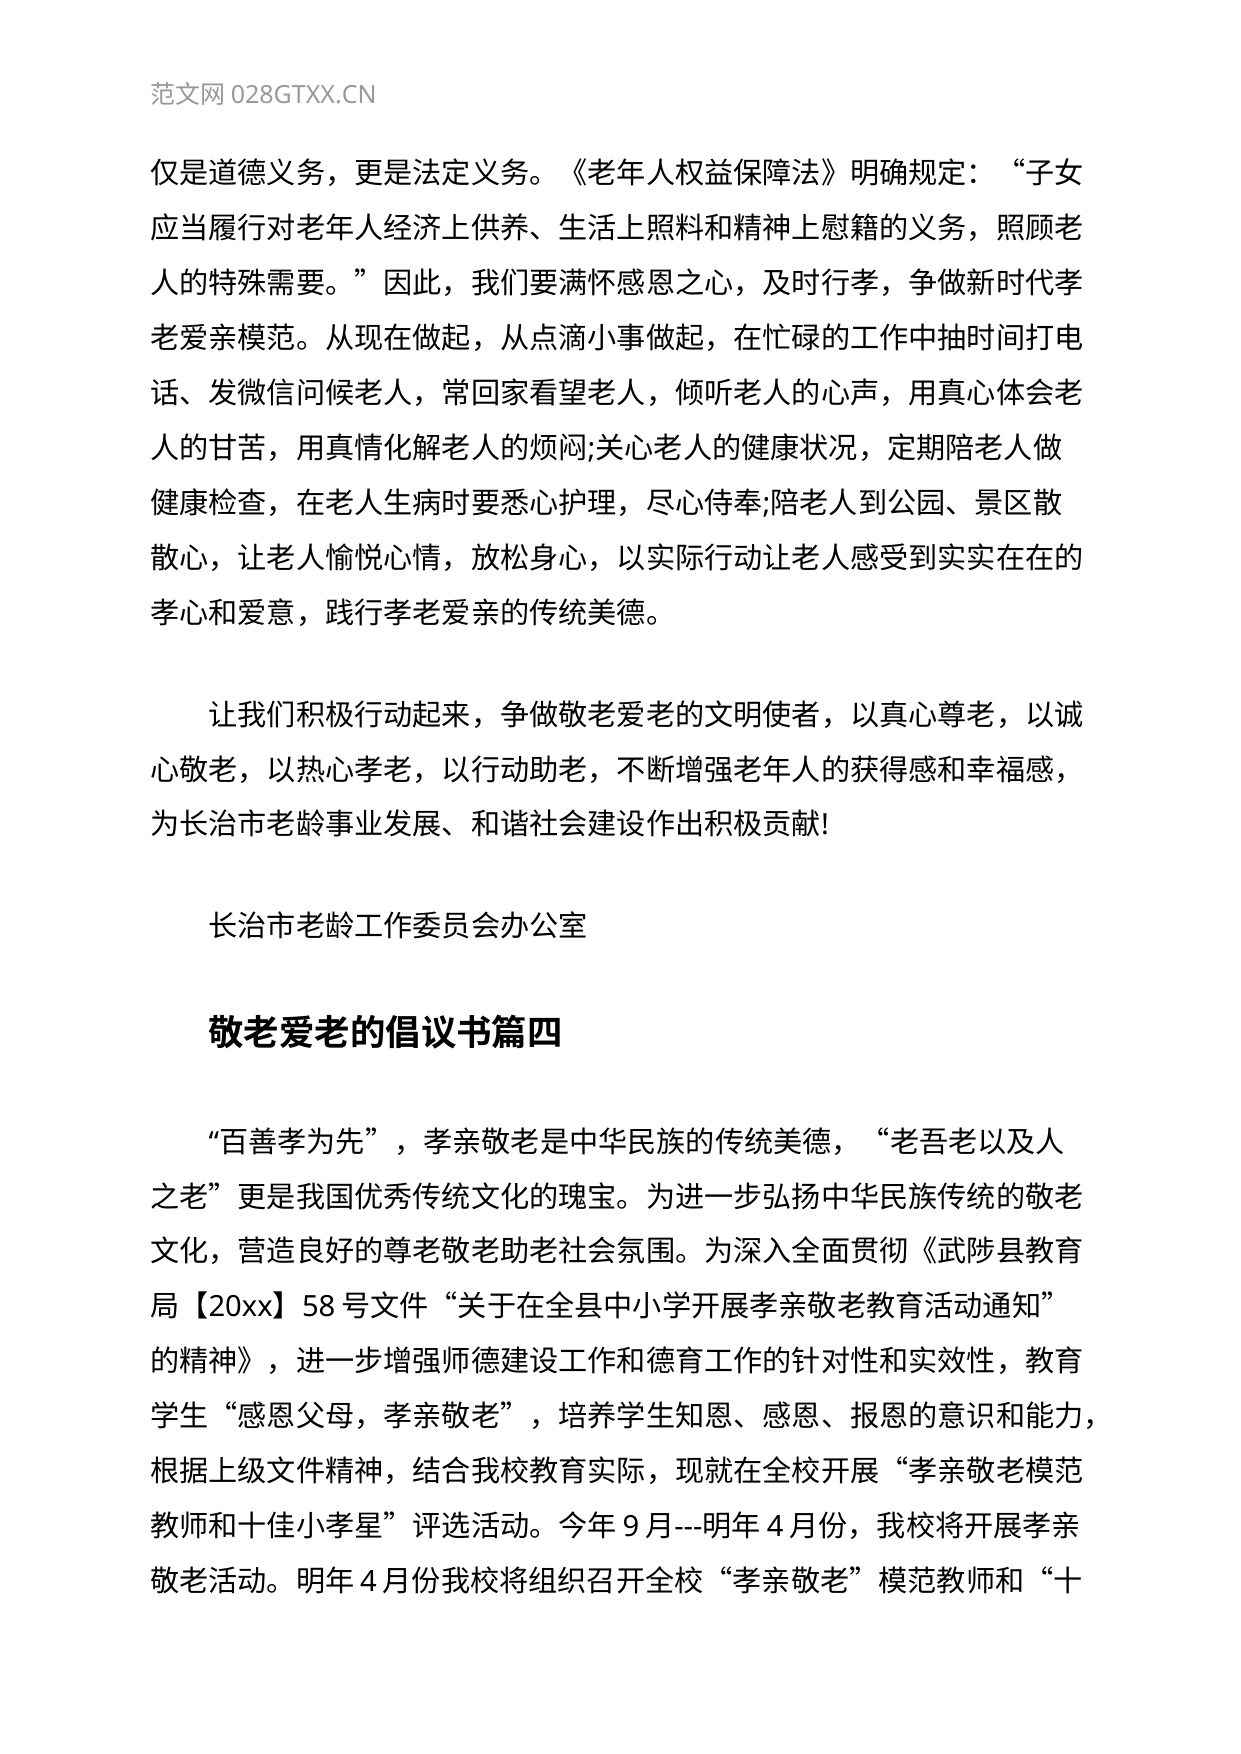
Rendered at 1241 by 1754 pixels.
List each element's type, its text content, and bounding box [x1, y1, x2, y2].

text 敬老爱老的倡议书篇四 [150, 1005, 1090, 1056]
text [150, 1118, 1090, 1600]
text 长治市老龄工作委员会办公室 [150, 903, 1090, 945]
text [150, 150, 1090, 632]
text 让我们积极行动起来，争做敬老爱老的文明使者，以真心尊老，以诚心敬老，以热心孝老，以行动助老，不断增强老年人的获得感和幸福感，为长治市老龄事业发展、和谐社会建设作出积极贡献! [150, 691, 1090, 843]
